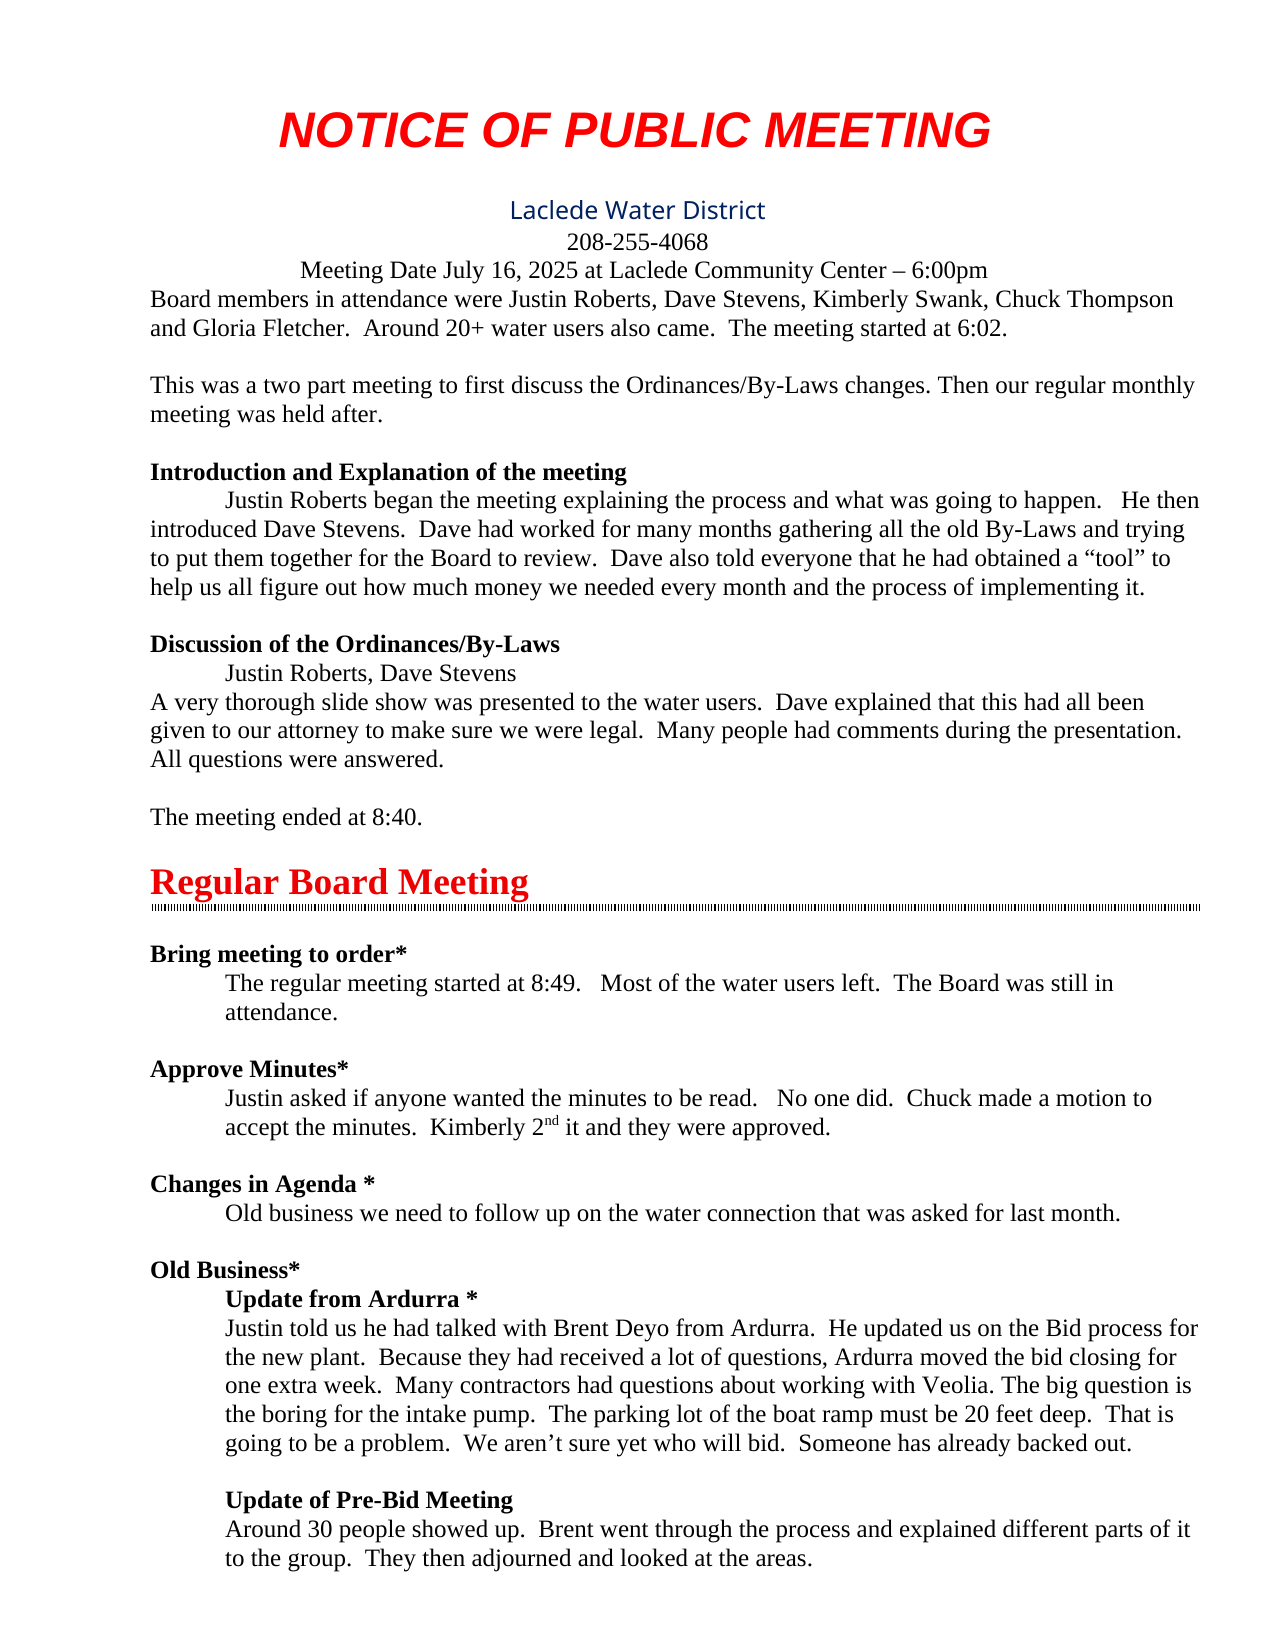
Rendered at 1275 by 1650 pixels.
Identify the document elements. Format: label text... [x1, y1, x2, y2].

text Justin Roberts, Dave Stevens [150, 658, 1200, 687]
text Meeting Date July 16, 2025 at Laclede Community Center – 6:00pm [300, 255, 1200, 284]
text Regular Board Meeting [150, 859, 1200, 911]
text Changes in Agenda * [150, 1169, 1200, 1198]
text Around 30 people showed up. Brent went through the process and explained different parts of it to the group. They then adjourned and looked at the areas. [225, 1514, 1200, 1572]
text Discussion of the Ordinances/By-Laws [150, 629, 1200, 658]
text Board members in attendance were Justin Roberts, Dave Stevens, Kimberly Swank, Chuck Thompson and Gloria Fletcher. Around 20+ water users also came. The meeting started at 6:02. [150, 284, 1200, 342]
text Justin asked if anyone wanted the minutes to be read. No one did. Chuck made a motion to accept the minutes. Kimberly 2nd it and they were approved. [225, 1083, 1200, 1141]
text The regular meeting started at 8:49. Most of the water users left. The Board was still in attendance. [225, 968, 1200, 1026]
text Old Business* [150, 1256, 1200, 1284]
text Update of Pre-Bid Meeting [150, 1486, 1200, 1514]
text 208-255-4068 [75, 227, 1200, 255]
text Laclede Water District [75, 192, 1200, 227]
text Justin Roberts began the meeting explaining the process and what was going to happen. He then introduced Dave Stevens. Dave had worked for many months gathering all the old By-Laws and trying to put them together for the Board to review. Dave also told everyone that he had obtained a “tool” to help us all figure out how much money we needed every month and the process of implementing it. [150, 485, 1200, 600]
text This was a two part meeting to first discuss the Ordinances/By-Laws changes. Then our regular monthly meeting was held after. [150, 370, 1200, 428]
text Bring meeting to order* [150, 939, 1200, 968]
text Introduction and Explanation of the meeting [150, 457, 1200, 485]
text Old business we need to follow up on the water connection that was asked for last month. [150, 1198, 1200, 1227]
text Approve Minutes* [150, 1054, 1200, 1083]
text The meeting ended at 8:40. [150, 802, 1200, 830]
text Update from Ardurra * [150, 1284, 1200, 1313]
subtitle NOTICE OF PUBLIC MEETING [75, 100, 1200, 157]
text A very thorough slide show was presented to the water users. Dave explained that this had all been given to our attorney to make sure we were legal. Many people had comments during the presentation. All questions were answered. [150, 687, 1200, 773]
text Justin told us he had talked with Brent Deyo from Ardurra. He updated us on the Bid process for the new plant. Because they had received a lot of questions, Ardurra moved the bid closing for one extra week. Many contractors had questions about working with Veolia. The big question is the boring for the intake pump. The parking lot of the boat ramp must be 20 feet deep. That is going to be a problem. We aren’t sure yet who will bid. Someone has already backed out. [225, 1313, 1200, 1457]
